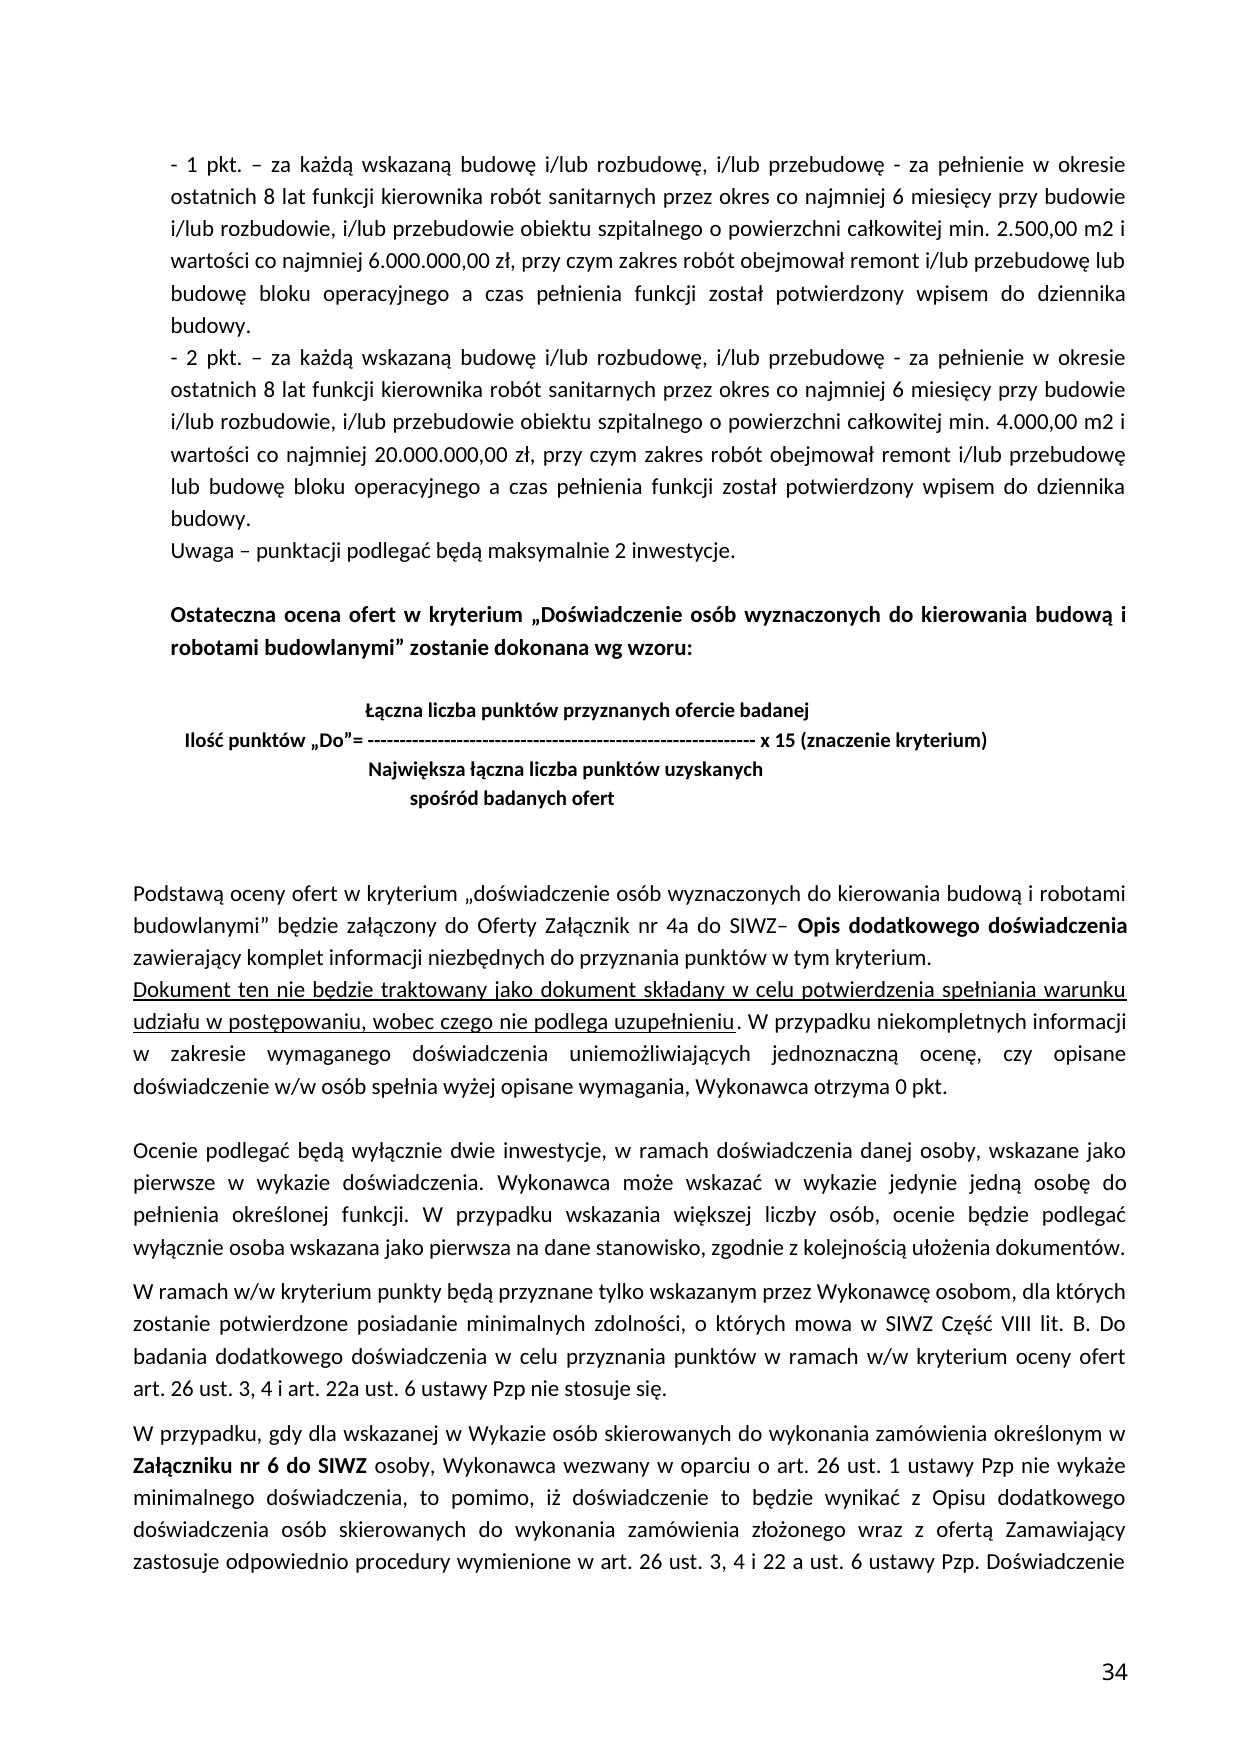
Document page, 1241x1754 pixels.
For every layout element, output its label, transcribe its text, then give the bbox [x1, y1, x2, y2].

text W ramach w/w kryterium punkty będą przyznane tylko wskazanym przez Wykonawcę osobom, dla których zostanie potwierdzone posiadanie minimalnych zdolności, o których mowa w SIWZ Część VIII lit. B. Do badania dodatkowego doświadczenia w celu przyznania punktów w ramach w/w kryterium oceny ofert art. 26 ust. 3, 4 i art. 22a ust. 6 ustawy Pzp nie stosuje się. [133, 1277, 1128, 1402]
text Ilość punktów „Do”= ------------------------------------------------------------- x 15 (znaczenie kryterium) [133, 727, 1128, 752]
text Ocenie podlegać będą wyłącznie dwie inwestycje, w ramach doświadczenia danej osoby, wskazane jako pierwsze w wykazie doświadczenia. Wykonawca może wskazać w wykazie jedynie jedną osobę do pełnienia określonej funkcji. W przypadku wskazania większej liczby osób, ocenie będzie podlegać wyłącznie osoba wskazana jako pierwsza na dane stanowisko, zgodnie z kolejnością ułożenia dokumentów. [133, 1136, 1128, 1261]
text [133, 1419, 1128, 1575]
text Podstawą oceny ofert w kryterium „doświadczenie osób wyznaczonych do kierowania budową i robotami budowlanymi” będzie załączony do Oferty Załącznik nr 4a do SIWZ– Opis dodatkowego doświadczenia zawierający komplet informacji niezbędnych do przyznania punktów w tym kryterium. [133, 879, 1128, 971]
text Dokument ten nie będzie traktowany jako dokument składany w celu potwierdzenia spełniania warunku udziału w postępowaniu, wobec czego nie podlega uzupełnieniu. W przypadku niekompletnych informacji w zakresie wymaganego doświadczenia uniemożliwiających jednoznaczną ocenę, czy opisane doświadczenie w/w osób spełnia wyżej opisane wymagania, Wykonawca otrzyma 0 pkt. [133, 975, 1128, 1100]
text Łączna liczba punktów przyznanych ofercie badanej [133, 697, 1128, 723]
text Największa łączna liczba punktów uzyskanych [133, 756, 1128, 781]
text Uwaga – punktacji podlegać będą maksymalnie 2 inwestycje. [170, 536, 1128, 564]
text - 2 pkt. – za każdą wskazaną budowę i/lub rozbudowę, i/lub przebudowę - za pełnienie w okresie ostatnich 8 lat funkcji kierownika robót sanitarnych przez okres co najmniej 6 miesięcy przy budowie i/lub rozbudowie, i/lub przebudowie obiektu szpitalnego o powierzchni całkowitej min. 4.000,00 m2 i wartości co najmniej 20.000.000,00 zł, przy czym zakres robót obejmował remont i/lub przebudowę lub budowę bloku operacyjnego a czas pełnienia funkcji został potwierdzony wpisem do dziennika budowy. [170, 343, 1128, 532]
text spośród badanych ofert [133, 785, 1128, 811]
text Ostateczna ocena ofert w kryterium „Doświadczenie osób wyznaczonych do kierowania budową i robotami budowlanymi” zostanie dokonana wg wzoru: [170, 601, 1128, 661]
